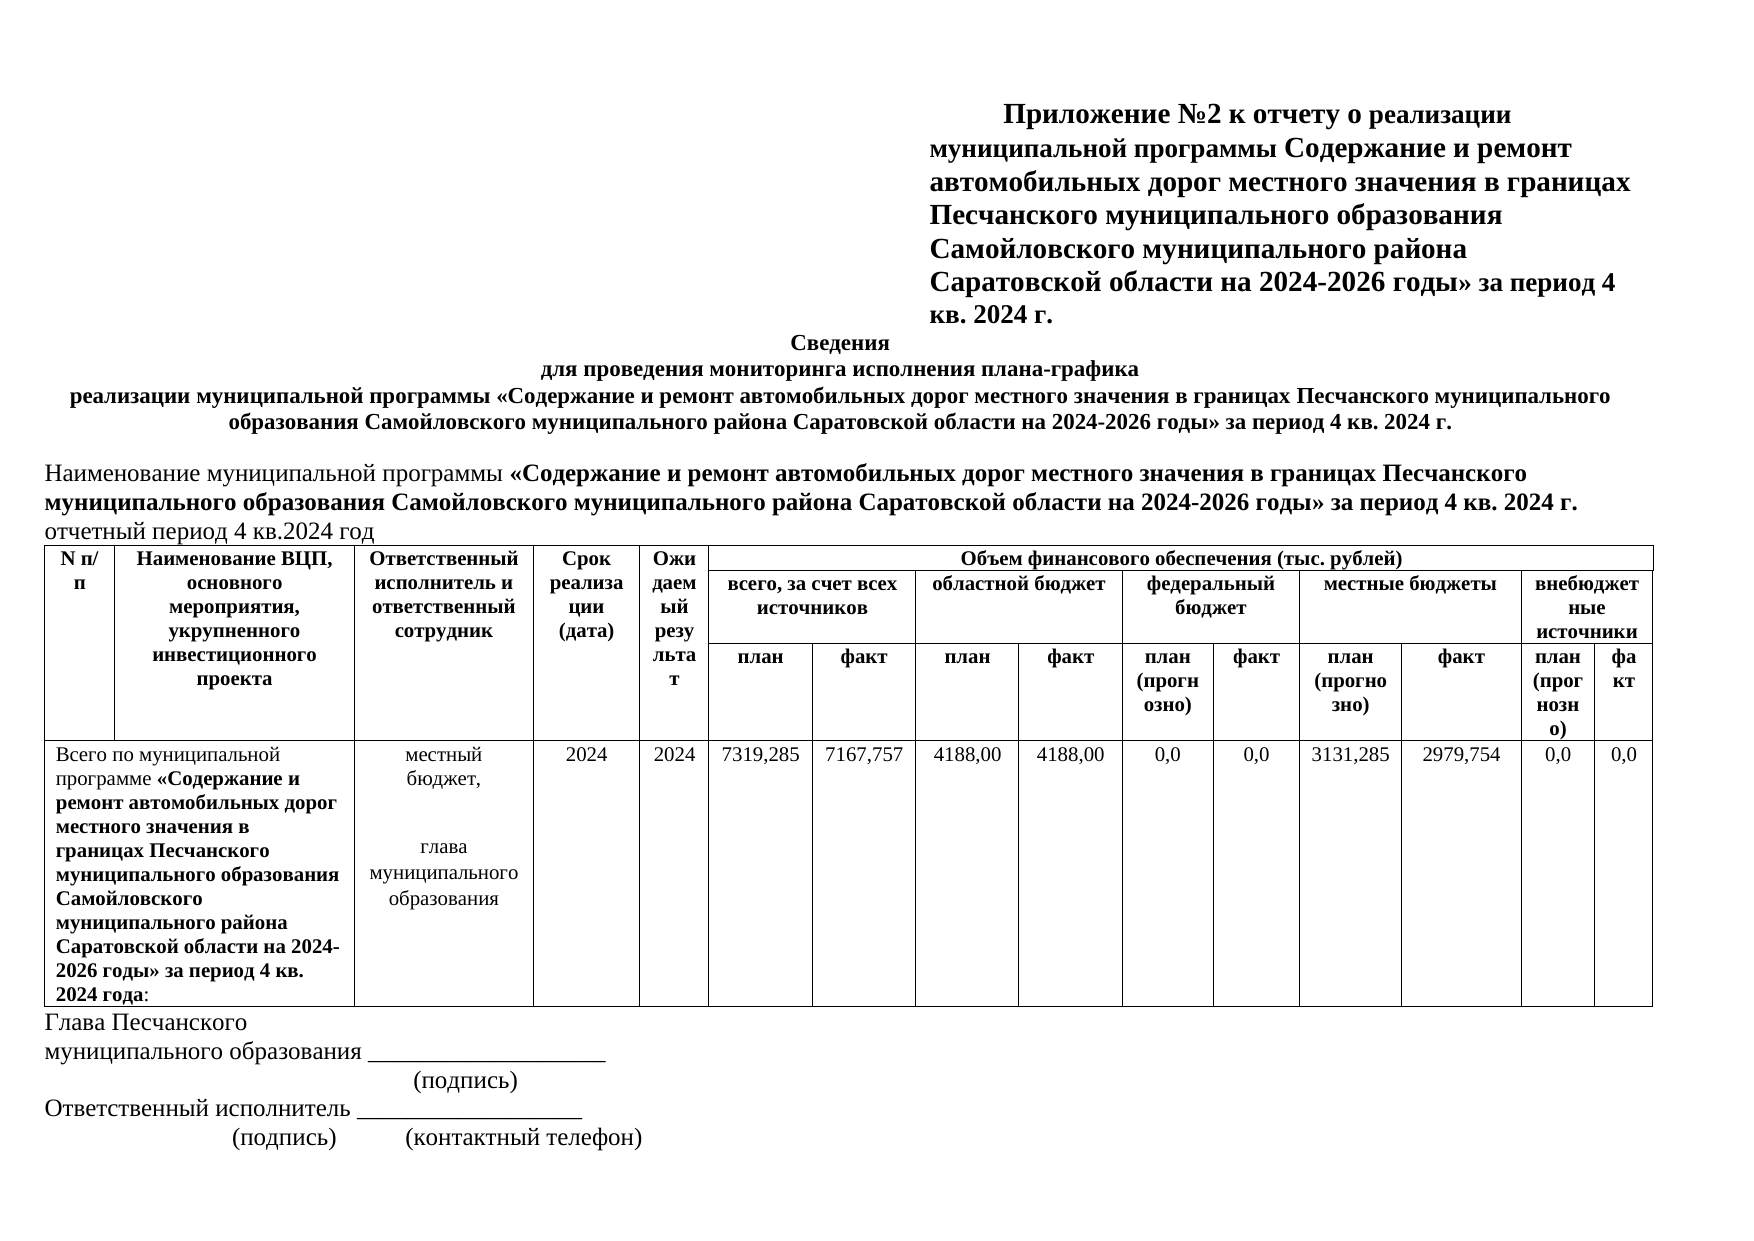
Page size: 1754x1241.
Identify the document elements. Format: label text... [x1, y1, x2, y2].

table_cell всего, за счет всех источников [709, 571, 915, 643]
table_cell федеральный бюджет [1123, 571, 1299, 643]
text для проведения мониторинга исполнения плана-графика [44, 355, 1636, 382]
text Наименование муниципальной программы «Содержание и ремонт автомобильных дорог местного значения в границах Песчанского муниципального образования Самойловского муниципального района Саратовской области на 2024-2026 годы» за период 4 кв. 2024 г. [44, 458, 1636, 516]
table_cell 0,0 [1214, 741, 1299, 1006]
table_cell 3131,285 [1300, 741, 1401, 1006]
table_cell местные бюджеты [1300, 571, 1521, 643]
table_cell план (прогнозно) [1522, 644, 1594, 740]
table_cell 7167,757 [813, 741, 915, 1006]
table_header N п/п [45, 546, 114, 740]
table_cell 2979,754 [1402, 741, 1521, 1006]
text Ответственный исполнитель __________________ [44, 1093, 1636, 1122]
table_header Ожидаемый результат [640, 546, 708, 740]
text (подпись) (контактный телефон) [44, 1122, 1636, 1151]
table_cell 4188,00 [916, 741, 1018, 1006]
table_header Срок реализации (дата) [534, 546, 639, 740]
table_cell местный бюджет, глава муниципального образования [355, 741, 533, 1006]
text Приложение №2 к отчету о реализации муниципальной программы Содержание и ремонт автомобильных дорог местного значения в границах Песчанского муниципального образования Самойловского муниципального района Саратовской области на 2024-2026 годы» за период 4 кв. 2024 г. [929, 97, 1636, 329]
table_cell 4188,00 [1019, 741, 1122, 1006]
table_cell внебюджетные источники [1522, 571, 1652, 643]
text (подпись) [44, 1065, 1636, 1093]
table_cell план [916, 644, 1018, 740]
table_cell план [709, 644, 812, 740]
table_cell план (прогнозно) [1300, 644, 1401, 740]
table_cell 0,0 [1522, 741, 1594, 1006]
table_cell областной бюджет [916, 571, 1122, 643]
table_cell факт [813, 644, 915, 740]
table_header Ответственный исполнитель и ответственный сотрудник [355, 546, 533, 740]
table_cell 2024 [640, 741, 708, 1006]
text Глава Песчанского [44, 1007, 1636, 1036]
table_header Объем финансового обеспечения (тыс. рублей) [709, 546, 1653, 570]
table_cell 0,0 [1123, 741, 1213, 1006]
text муниципального образования ___________________ [44, 1036, 1636, 1065]
table_cell план (прогнозно) [1123, 644, 1213, 740]
table_cell 2024 [534, 741, 639, 1006]
table_cell 7319,285 [709, 741, 812, 1006]
table_cell 0,0 [1595, 741, 1652, 1006]
table_cell факт [1402, 644, 1521, 740]
table_cell факт [1595, 644, 1652, 740]
table_cell факт [1019, 644, 1122, 740]
text реализации муниципальной программы «Содержание и ремонт автомобильных дорог местного значения в границах Песчанского муниципального образования Самойловского муниципального района Саратовской области на 2024-2026 годы» за период 4 кв. 2024 г. [44, 382, 1636, 434]
table_cell Всего по муниципальной программе «Содержание и ремонт автомобильных дорог местного значения в границах Песчанского муниципального образования Самойловского муниципального района Саратовской области на 2024-2026 годы» за период 4 кв. 2024 года: [45, 741, 354, 1006]
table_cell факт [1214, 644, 1299, 740]
text отчетный период 4 кв.2024 год [44, 516, 1636, 545]
table_header Наименование ВЦП, основного мероприятия, укрупненного инвестиционного проекта [115, 546, 354, 740]
text Сведения [44, 329, 1636, 355]
